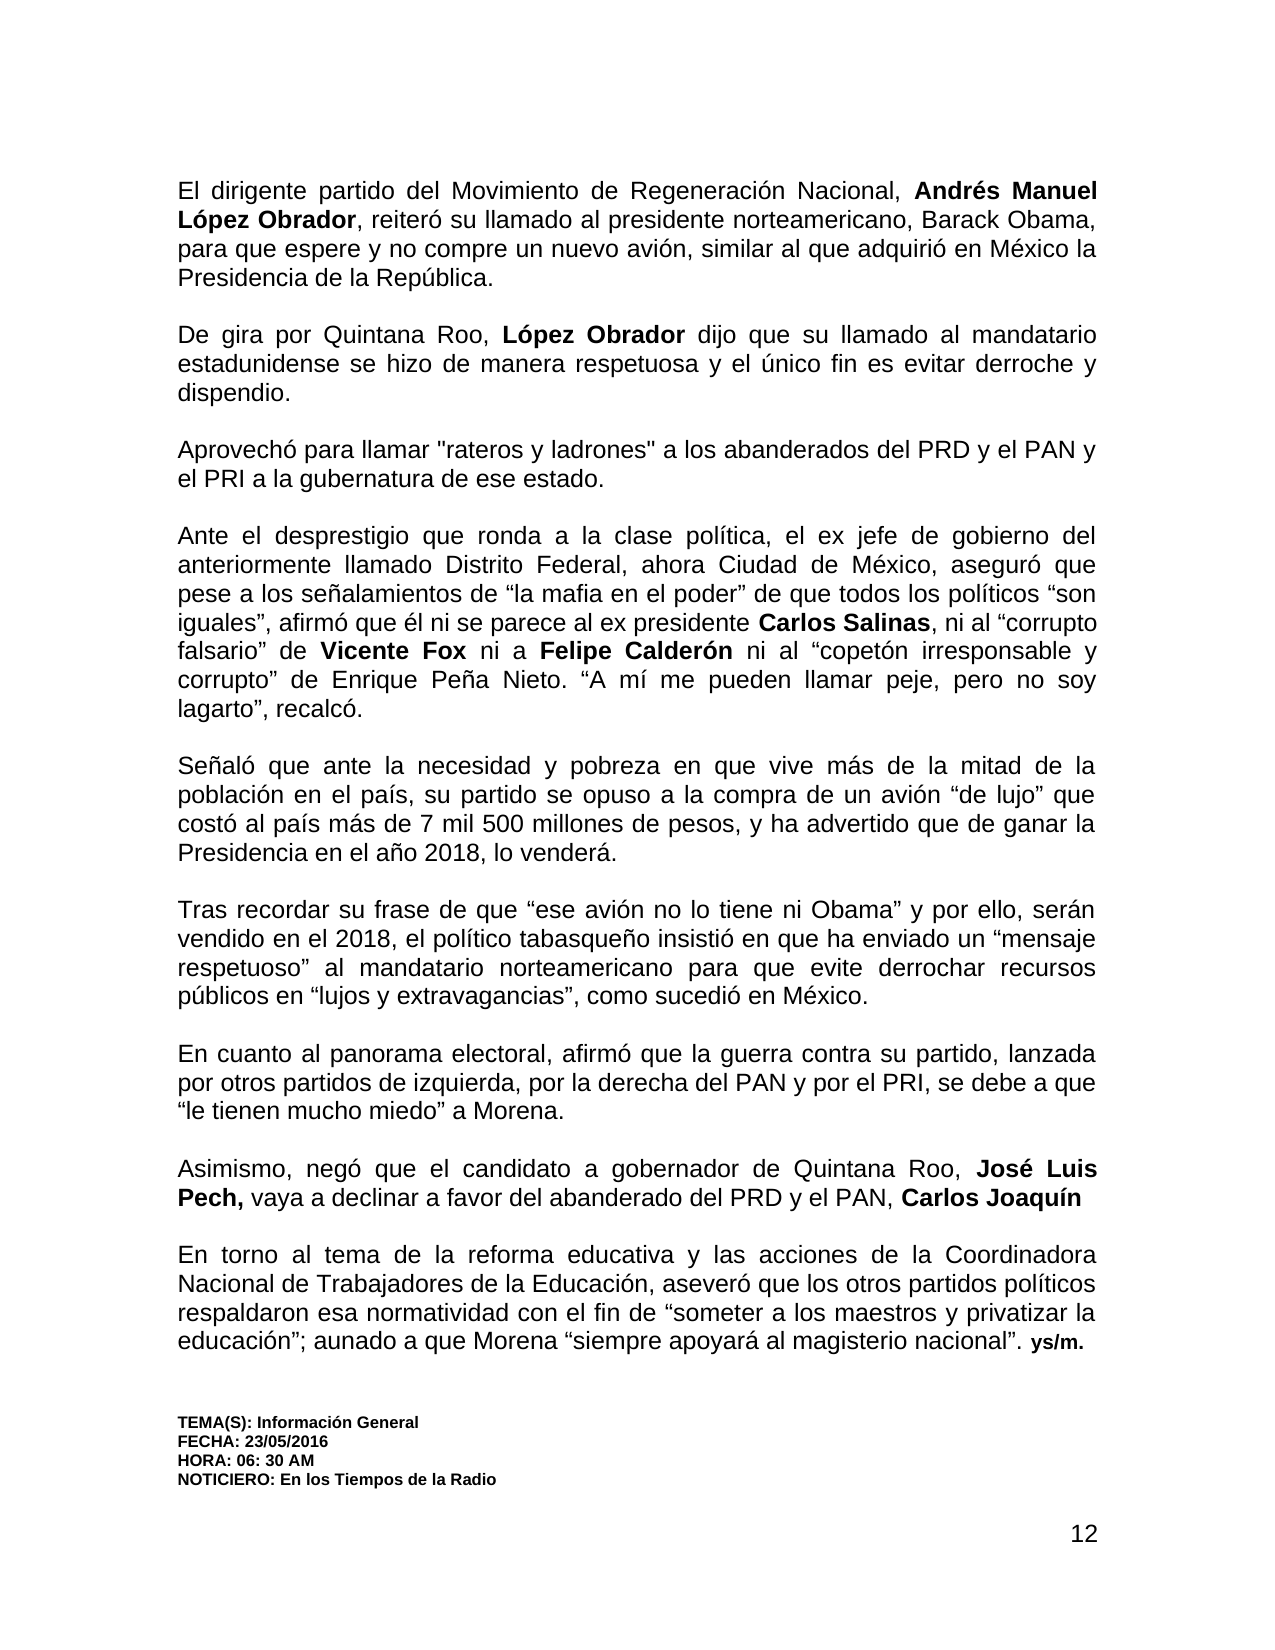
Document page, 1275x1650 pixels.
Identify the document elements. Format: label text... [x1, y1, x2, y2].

text De gira por Quintana Roo, López Obrador dijo que su llamado al mandatario estadunidense se hizo de manera respetuosa y el único fin es evitar derroche y dispendio. [177, 320, 1098, 406]
text Asimismo, negó que el candidato a gobernador de Quintana Roo, José Luis Pech, vaya a declinar a favor del abanderado del PRD y el PAN, Carlos Joaquín [177, 1154, 1098, 1211]
text En cuanto al panorama electoral, afirmó que la guerra contra su partido, lanzada por otros partidos de izquierda, por la derecha del PAN y por el PRI, se debe a que “le tienen mucho miedo” a Morena. [177, 1039, 1098, 1125]
text Señaló que ante la necesidad y pobreza en que vive más de la mitad de la población en el país, su partido se opuso a la compra de un avión “de lujo” que costó al país más de 7 mil 500 millones de pesos, y ha advertido que de ganar la Presidencia en el año 2018, lo venderá. [177, 751, 1098, 866]
text El dirigente partido del Movimiento de Regeneración Nacional, Andrés Manuel López Obrador, reiteró su llamado al presidente norteamericano, Barack Obama, para que espere y no compre un nuevo avión, similar al que adquirió en México la Presidencia de la República. [177, 176, 1098, 291]
text Tras recordar su frase de que “ese avión no lo tiene ni Obama” y por ello, serán vendido en el 2018, el político tabasqueño insistió en que ha enviado un “mensaje respetuoso” al mandatario norteamericano para que evite derrochar recursos públicos en “lujos y extravagancias”, como sucedió en México. [177, 895, 1098, 1010]
text HORA: 06: 30 AM [177, 1451, 1098, 1470]
text Aprovechó para llamar "rateros y ladrones" a los abanderados del PRD y el PAN y el PRI a la gubernatura de ese estado. [177, 435, 1098, 493]
text Ante el desprestigio que ronda a la clase política, el ex jefe de gobierno del anteriormente llamado Distrito Federal, ahora Ciudad de México, aseguró que pese a los señalamientos de “la mafia en el poder” de que todos los políticos “son iguales”, afirmó que él ni se parece al ex presidente Carlos Salinas, ni al “corrupto falsario” de Vicente Fox ni a Felipe Calderón ni al “copetón irresponsable y corrupto” de Enrique Peña Nieto. “A mí me pueden llamar peje, pero no soy lagarto”, recalcó. [177, 521, 1098, 723]
text NOTICIERO: En los Tiempos de la Radio [177, 1470, 1098, 1489]
text En torno al tema de la reforma educativa y las acciones de la Coordinadora Nacional de Trabajadores de la Educación, aseveró que los otros partidos políticos respaldaron esa normatividad con el fin de “someter a los maestros y privatizar la educación”; aunado a que Morena “siempre apoyará al magisterio nacional”. ys/m. [177, 1240, 1098, 1355]
text TEMA(S): Información General [177, 1413, 1098, 1432]
text FECHA: 23/05/2016 [177, 1432, 1098, 1451]
